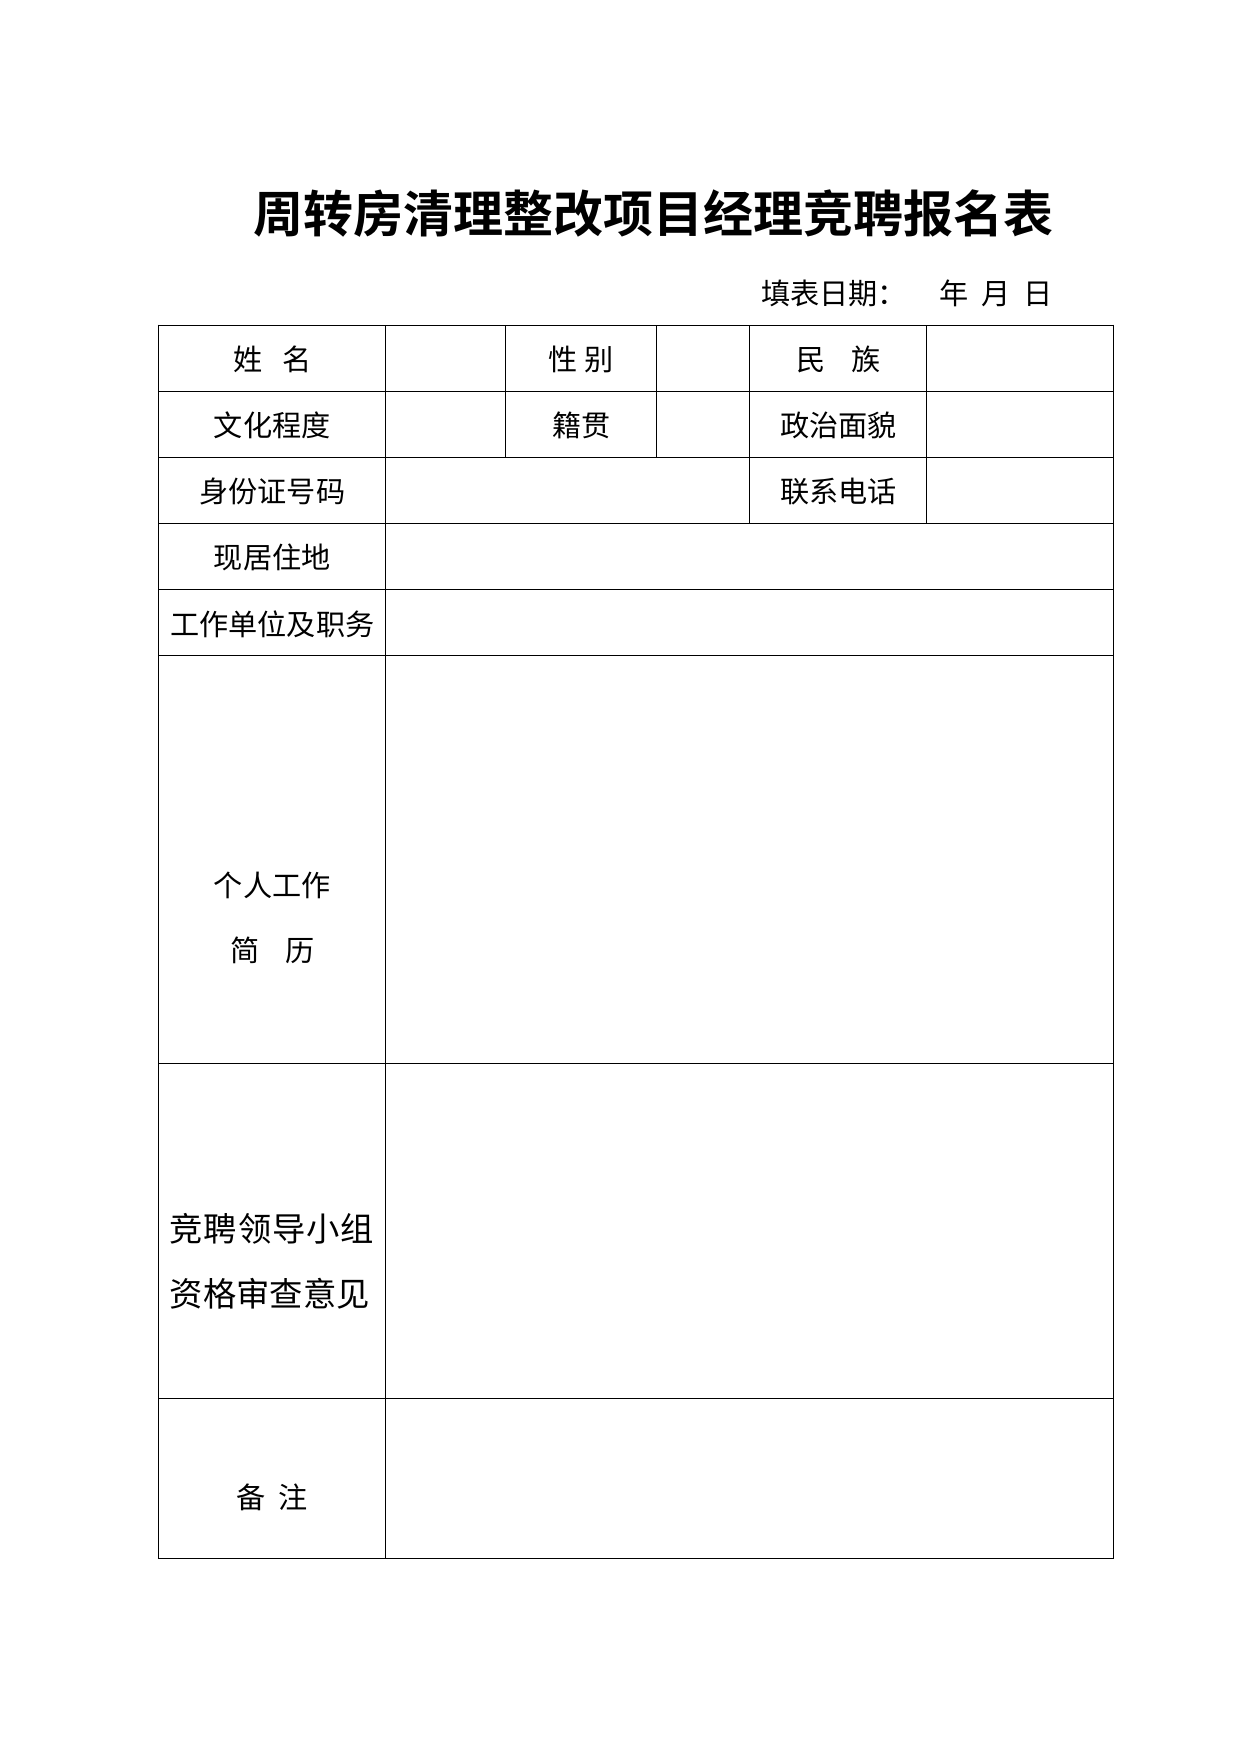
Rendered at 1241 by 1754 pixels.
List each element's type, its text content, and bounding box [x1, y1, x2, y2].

table_cell 文化程度 [159, 392, 385, 457]
table_cell 籍贯 [506, 392, 656, 457]
table_cell [927, 458, 1113, 523]
table_cell 身份证号码 [159, 458, 385, 523]
table_header 性 别 [506, 326, 656, 391]
table_cell [386, 1064, 1113, 1398]
table_header [386, 326, 505, 391]
table_cell 备 注 [159, 1399, 385, 1558]
table_cell [927, 392, 1113, 457]
table_header [927, 326, 1113, 391]
table_cell 竞聘领导小组资格审查意见 [159, 1064, 385, 1398]
table_cell [386, 590, 1113, 655]
table_cell 现居住地 [159, 524, 385, 589]
table_header [657, 326, 749, 391]
text 填表日期： 年 月 日 [187, 259, 1053, 324]
table_cell [386, 458, 749, 523]
table_cell [657, 392, 749, 457]
table_cell [386, 1399, 1113, 1558]
table_header 姓 名 [159, 326, 385, 391]
table_cell 联系电话 [750, 458, 926, 523]
table_cell [386, 524, 1113, 589]
table_cell [386, 656, 1113, 1063]
text 周转房清理整改项目经理竞聘报名表 [187, 162, 1053, 259]
table_cell 政治面貌 [750, 392, 926, 457]
table_cell 工作单位及职务 [159, 590, 385, 655]
table_cell [386, 392, 505, 457]
table_header 民 族 [750, 326, 926, 391]
table_cell 个人工作 简 历 [159, 656, 385, 1063]
